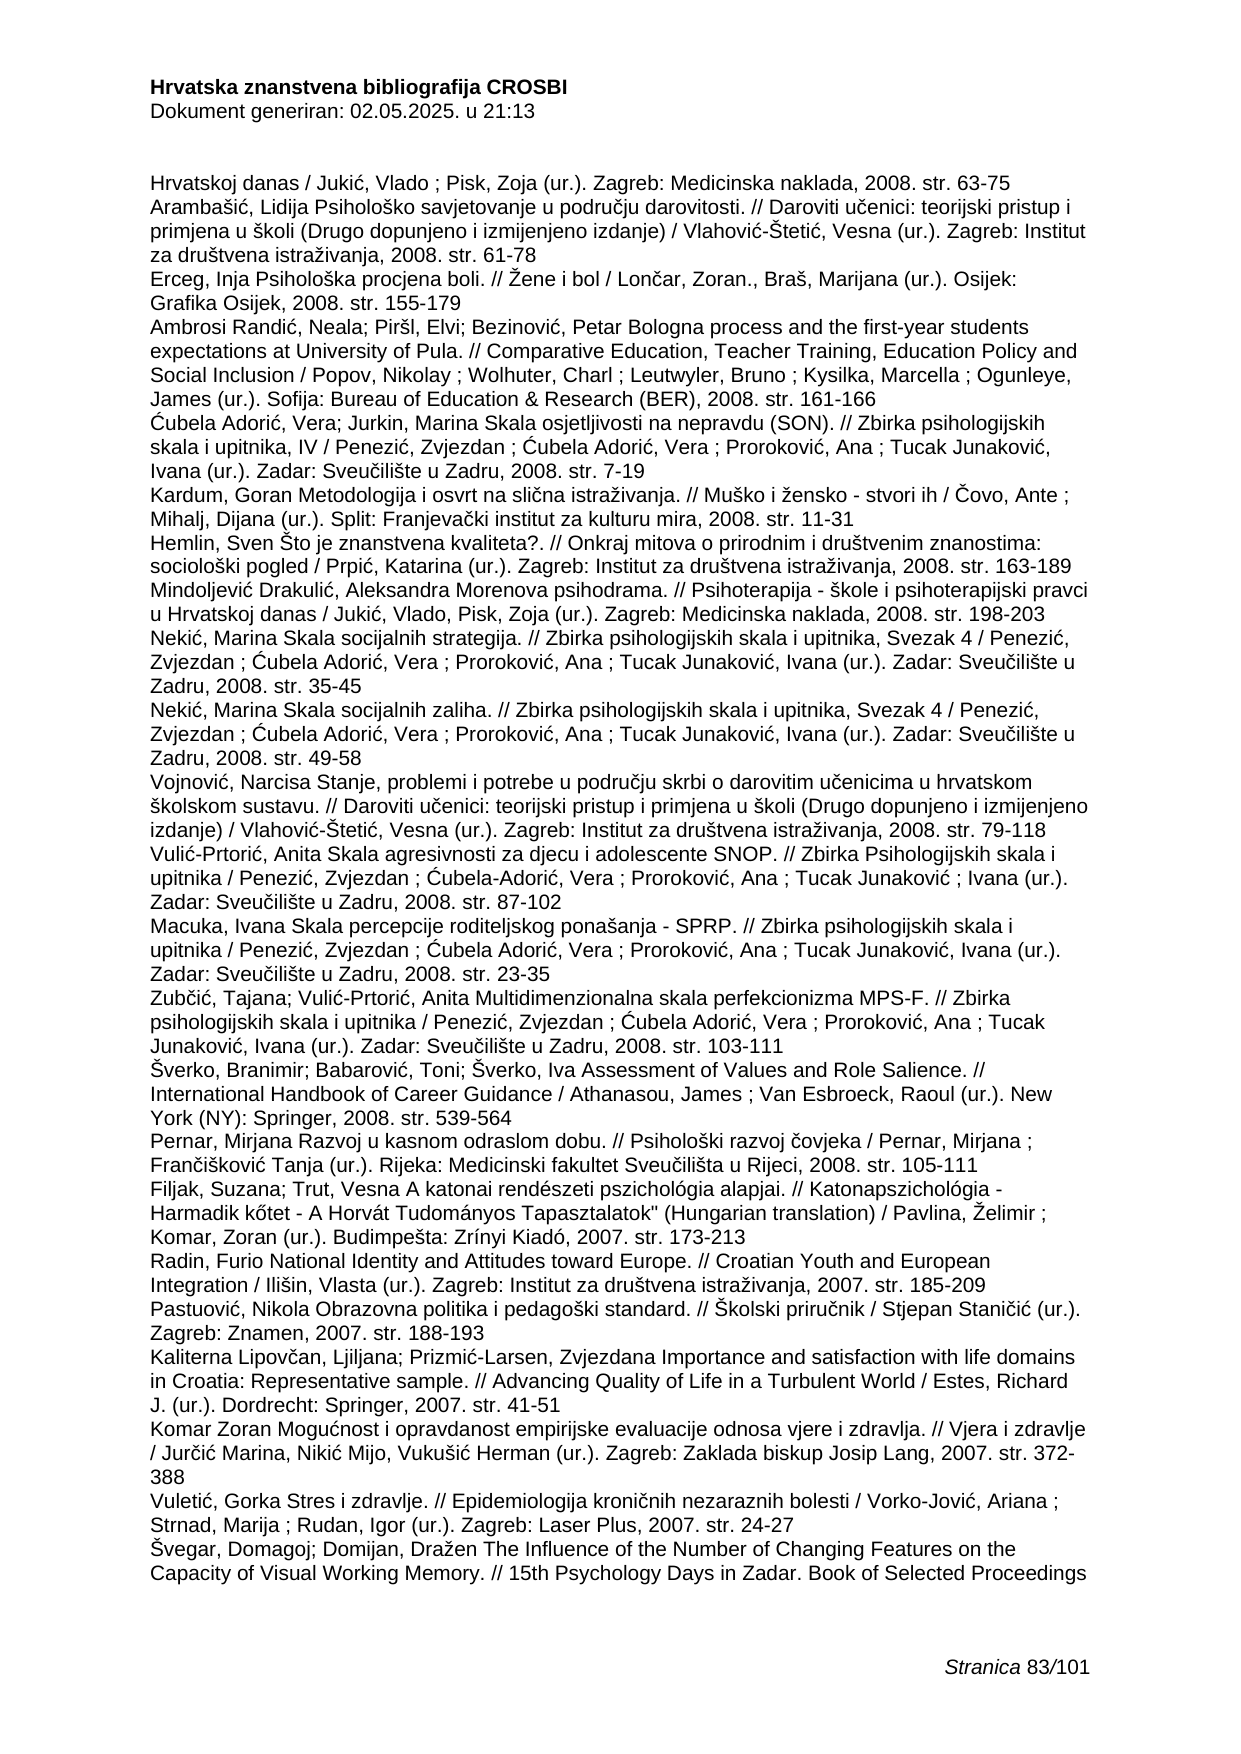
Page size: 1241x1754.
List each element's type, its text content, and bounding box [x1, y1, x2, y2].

text Kaliterna Lipovčan, Ljiljana; Prizmić-Larsen, Zvjezdana [150, 1345, 1090, 1417]
text Pastuović, Nikola [150, 1297, 1090, 1345]
text Erceg, Inja [150, 267, 1090, 315]
text Nekić, Marina [150, 698, 1090, 770]
text Ćubela Adorić, Vera; Jurkin, Marina [150, 411, 1090, 482]
text Kardum, Goran [150, 482, 1090, 530]
text Komar Zoran [150, 1417, 1090, 1489]
text Hemlin, Sven [150, 530, 1090, 578]
text Vuletić, Gorka [150, 1489, 1090, 1537]
text Vojnović, Narcisa [150, 770, 1090, 842]
text Vulić-Prtorić, Anita [150, 842, 1090, 914]
text Mindoljević Drakulić, Aleksandra [150, 578, 1090, 626]
text Zubčić, Tajana; Vulić-Prtorić, Anita [150, 986, 1090, 1057]
text Macuka, Ivana [150, 914, 1090, 986]
text Nekić, Marina [150, 626, 1090, 698]
text Šverko, Branimir; Babarović, Toni; Šverko, Iva [150, 1057, 1090, 1129]
text Pernar, Mirjana [150, 1129, 1090, 1177]
text Jokić-Begić, Nataša [150, 171, 1090, 195]
text Radin, Furio [150, 1249, 1090, 1297]
text Filjak, Suzana; Trut, Vesna [150, 1177, 1090, 1249]
text Arambašić, Lidija [150, 195, 1090, 267]
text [150, 1537, 1090, 1584]
text Ambrosi Randić, Neala; Piršl, Elvi; Bezinović, Petar [150, 315, 1090, 411]
